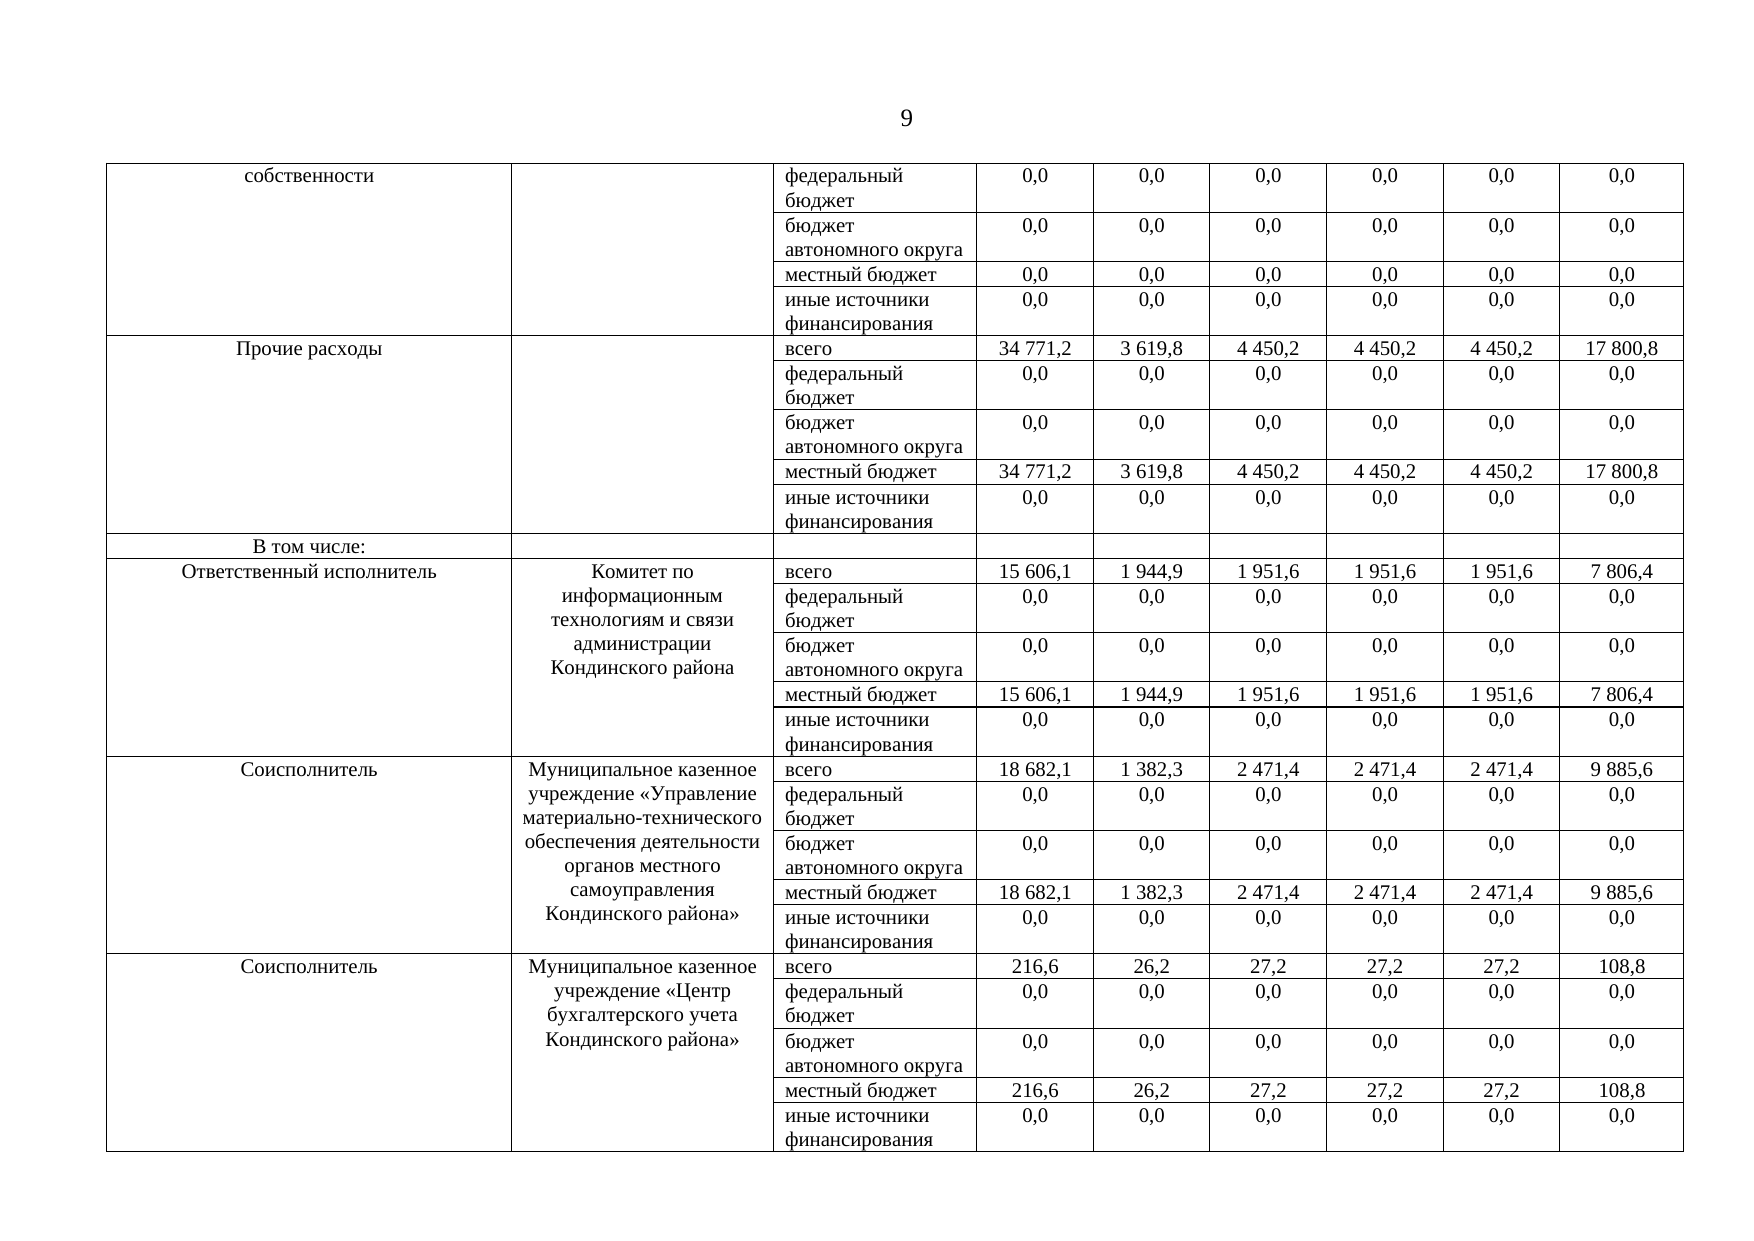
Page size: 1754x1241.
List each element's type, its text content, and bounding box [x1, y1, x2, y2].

table_cell 0,0 [1327, 164, 1443, 212]
table_cell 26,2 [1094, 954, 1209, 978]
table_cell 0,0 [1327, 584, 1443, 632]
table_cell Соисполнитель [107, 954, 511, 1151]
table_cell 0,0 [1560, 905, 1683, 953]
table_cell 0,0 [1560, 584, 1683, 632]
table_cell 1 951,6 [1327, 559, 1443, 583]
table_cell 7 806,4 [1560, 559, 1683, 583]
table_cell 0,0 [1094, 410, 1209, 458]
table_cell Соисполнитель [107, 757, 511, 953]
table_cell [107, 164, 511, 335]
table_cell 0,0 [1210, 1103, 1326, 1151]
table_cell 0,0 [1560, 361, 1683, 409]
table_cell 3 619,8 [1094, 460, 1209, 483]
table_cell [1094, 534, 1209, 558]
table_cell 4 450,2 [1444, 460, 1559, 483]
table_cell местный бюджет [774, 880, 976, 904]
table_cell 0,0 [1560, 164, 1683, 212]
table_cell 2 471,4 [1210, 880, 1326, 904]
table_cell 0,0 [1444, 905, 1559, 953]
table_cell 108,8 [1560, 954, 1683, 978]
table_cell 0,0 [977, 262, 1093, 286]
table_cell 0,0 [1210, 831, 1326, 879]
table_cell Ответственный исполнитель [107, 559, 511, 756]
table_cell 34 771,2 [977, 336, 1093, 360]
table_cell 15 606,1 [977, 682, 1093, 706]
table_cell 2 471,4 [1327, 880, 1443, 904]
table_cell всего [774, 336, 976, 360]
table_cell бюджет автономного округа [774, 1029, 976, 1077]
table_cell 0,0 [1560, 782, 1683, 830]
table_cell 0,0 [1094, 287, 1209, 335]
table_cell 0,0 [1210, 262, 1326, 286]
table_cell 108,8 [1560, 1078, 1683, 1102]
table_cell [1210, 534, 1326, 558]
table_cell всего [774, 954, 976, 978]
table_cell 0,0 [1327, 905, 1443, 953]
table_cell 4 450,2 [1327, 460, 1443, 483]
table_cell 1 951,6 [1210, 682, 1326, 706]
table_cell 15 606,1 [977, 559, 1093, 583]
table_cell 0,0 [977, 905, 1093, 953]
table_cell 18 682,1 [977, 880, 1093, 904]
table_cell 0,0 [1444, 782, 1559, 830]
table_cell 0,0 [977, 213, 1093, 261]
table_cell 0,0 [1327, 708, 1443, 756]
table_cell 0,0 [1094, 485, 1209, 533]
table_cell 0,0 [1210, 782, 1326, 830]
table_cell 0,0 [1210, 164, 1326, 212]
table_cell [512, 336, 773, 533]
table_cell 0,0 [1094, 905, 1209, 953]
table_cell 0,0 [1094, 633, 1209, 681]
table_cell 3 619,8 [1094, 336, 1209, 360]
table_cell Прочие расходы [107, 336, 511, 533]
table_cell Комитет по информационным технологиям и связи администрации Кондинского района [512, 559, 773, 756]
table_cell 9 885,6 [1560, 880, 1683, 904]
table_cell 0,0 [1327, 262, 1443, 286]
table_cell 0,0 [1327, 485, 1443, 533]
table_cell 34 771,2 [977, 460, 1093, 483]
table_cell всего [774, 559, 976, 583]
table_cell 0,0 [1094, 831, 1209, 879]
table_cell 0,0 [977, 287, 1093, 335]
table_cell [1327, 534, 1443, 558]
table_cell 2 471,4 [1210, 757, 1326, 781]
table_cell 0,0 [1210, 213, 1326, 261]
table_cell 0,0 [1444, 1103, 1559, 1151]
table_cell 0,0 [1444, 410, 1559, 458]
table_cell федеральный бюджет [774, 782, 976, 830]
table_cell 0,0 [1560, 708, 1683, 756]
table_cell 27,2 [1327, 1078, 1443, 1102]
table_cell 0,0 [1210, 979, 1326, 1027]
table_cell 4 450,2 [1444, 336, 1559, 360]
table_cell бюджет автономного округа [774, 831, 976, 879]
table_cell иные источники финансирования [774, 485, 976, 533]
table_cell иные источники финансирования [774, 1103, 976, 1151]
table_cell 0,0 [1560, 213, 1683, 261]
table_cell [1560, 534, 1683, 558]
table_cell бюджет автономного округа [774, 410, 976, 458]
table_cell 27,2 [1444, 954, 1559, 978]
table_cell 0,0 [1094, 164, 1209, 212]
table_cell 1 944,9 [1094, 559, 1209, 583]
table_cell 9 885,6 [1560, 757, 1683, 781]
table_cell 4 450,2 [1210, 336, 1326, 360]
table_cell 0,0 [1094, 979, 1209, 1027]
table_cell 0,0 [1094, 361, 1209, 409]
table_cell 0,0 [1094, 1029, 1209, 1077]
table_cell 27,2 [1210, 1078, 1326, 1102]
table_cell 27,2 [1327, 954, 1443, 978]
table_cell 0,0 [977, 979, 1093, 1027]
table_cell [1444, 534, 1559, 558]
table_cell 0,0 [977, 708, 1093, 756]
table_cell местный бюджет [774, 682, 976, 706]
table_cell 0,0 [1444, 584, 1559, 632]
table_cell 0,0 [1327, 633, 1443, 681]
table_cell 0,0 [1560, 831, 1683, 879]
table_cell 0,0 [1094, 584, 1209, 632]
table_cell 1 951,6 [1327, 682, 1443, 706]
table_cell 0,0 [1210, 1029, 1326, 1077]
table_cell В том числе: [107, 534, 511, 558]
table_cell 0,0 [1327, 287, 1443, 335]
table_cell 0,0 [1094, 782, 1209, 830]
table_cell 0,0 [1560, 979, 1683, 1027]
table_cell 0,0 [1444, 979, 1559, 1027]
table_cell 4 450,2 [1327, 336, 1443, 360]
table_cell 0,0 [1444, 1029, 1559, 1077]
table_cell 1 951,6 [1444, 682, 1559, 706]
table_cell 27,2 [1210, 954, 1326, 978]
table_cell Муниципальное казенное учреждение «Центр бухгалтерского учета Кондинского района» [512, 954, 773, 1151]
table_cell 0,0 [977, 485, 1093, 533]
table_cell 0,0 [1444, 831, 1559, 879]
table_cell 7 806,4 [1560, 682, 1683, 706]
table_cell 0,0 [1560, 633, 1683, 681]
table_cell [512, 534, 773, 558]
table_cell 0,0 [1094, 1103, 1209, 1151]
table_cell 1 382,3 [1094, 757, 1209, 781]
table_cell местный бюджет [774, 1078, 976, 1102]
table_cell всего [774, 757, 976, 781]
table_cell 0,0 [1560, 485, 1683, 533]
table_cell 26,2 [1094, 1078, 1209, 1102]
table_cell 0,0 [1444, 287, 1559, 335]
table_cell 0,0 [1210, 633, 1326, 681]
table_cell 0,0 [1327, 410, 1443, 458]
table_cell 0,0 [1210, 905, 1326, 953]
table_cell 17 800,8 [1560, 336, 1683, 360]
table_cell иные источники финансирования [774, 905, 976, 953]
table_cell 0,0 [1210, 708, 1326, 756]
table_cell 0,0 [1327, 979, 1443, 1027]
table_cell 0,0 [977, 782, 1093, 830]
table_cell федеральный бюджет [774, 979, 976, 1027]
table_cell 216,6 [977, 954, 1093, 978]
table_cell иные источники финансирования [774, 287, 976, 335]
table_cell 0,0 [1327, 361, 1443, 409]
table_cell 18 682,1 [977, 757, 1093, 781]
table_cell 17 800,8 [1560, 460, 1683, 483]
table_cell 0,0 [1094, 262, 1209, 286]
table_cell 2 471,4 [1444, 757, 1559, 781]
table_cell 216,6 [977, 1078, 1093, 1102]
table_cell 0,0 [1444, 164, 1559, 212]
table_cell бюджет автономного округа [774, 633, 976, 681]
table_cell 27,2 [1444, 1078, 1559, 1102]
table_cell местный бюджет [774, 460, 976, 483]
table_cell федеральный бюджет [774, 584, 976, 632]
table_cell 0,0 [1210, 287, 1326, 335]
table_cell 1 382,3 [1094, 880, 1209, 904]
table_cell 0,0 [1094, 213, 1209, 261]
table_cell 0,0 [1560, 262, 1683, 286]
table_cell 0,0 [1560, 1103, 1683, 1151]
table_cell 0,0 [1444, 262, 1559, 286]
table_cell 0,0 [1210, 584, 1326, 632]
table_cell 0,0 [1444, 633, 1559, 681]
table_cell 0,0 [1444, 485, 1559, 533]
table_cell 0,0 [1560, 410, 1683, 458]
table_cell [977, 534, 1093, 558]
table_cell 0,0 [1210, 485, 1326, 533]
table_cell 0,0 [977, 1029, 1093, 1077]
table_cell местный бюджет [774, 262, 976, 286]
table_cell Муниципальное казенное учреждение «Управление материально-технического обеспечения деятельности органов местного самоуправления Кондинского района» [512, 757, 773, 953]
table_cell 1 951,6 [1444, 559, 1559, 583]
table_cell иные источники финансирования [774, 708, 976, 756]
table_cell 0,0 [1327, 1029, 1443, 1077]
table_cell 0,0 [1327, 213, 1443, 261]
table_cell 0,0 [1327, 1103, 1443, 1151]
table_cell 2 471,4 [1327, 757, 1443, 781]
table_cell бюджет автономного округа [774, 213, 976, 261]
table_cell 0,0 [1444, 213, 1559, 261]
table_cell [774, 534, 976, 558]
table_cell федеральный бюджет [774, 164, 976, 212]
table_cell 0,0 [1444, 361, 1559, 409]
table_cell 0,0 [977, 164, 1093, 212]
table_cell 0,0 [1094, 708, 1209, 756]
table_cell 0,0 [1444, 708, 1559, 756]
table_cell 4 450,2 [1210, 460, 1326, 483]
table_cell 1 951,6 [1210, 559, 1326, 583]
table_cell федеральный бюджет [774, 361, 976, 409]
table_cell 0,0 [977, 361, 1093, 409]
table_cell 0,0 [977, 584, 1093, 632]
table_cell [512, 164, 773, 335]
table_cell 0,0 [1327, 782, 1443, 830]
table_cell 0,0 [977, 1103, 1093, 1151]
table_cell 0,0 [1210, 410, 1326, 458]
table_cell 0,0 [1210, 361, 1326, 409]
table_cell 0,0 [977, 831, 1093, 879]
table_cell 0,0 [1560, 287, 1683, 335]
table_cell 0,0 [977, 410, 1093, 458]
table_cell 2 471,4 [1444, 880, 1559, 904]
table_cell 0,0 [1327, 831, 1443, 879]
table_cell 1 944,9 [1094, 682, 1209, 706]
table_cell 0,0 [977, 633, 1093, 681]
table_cell 0,0 [1560, 1029, 1683, 1077]
